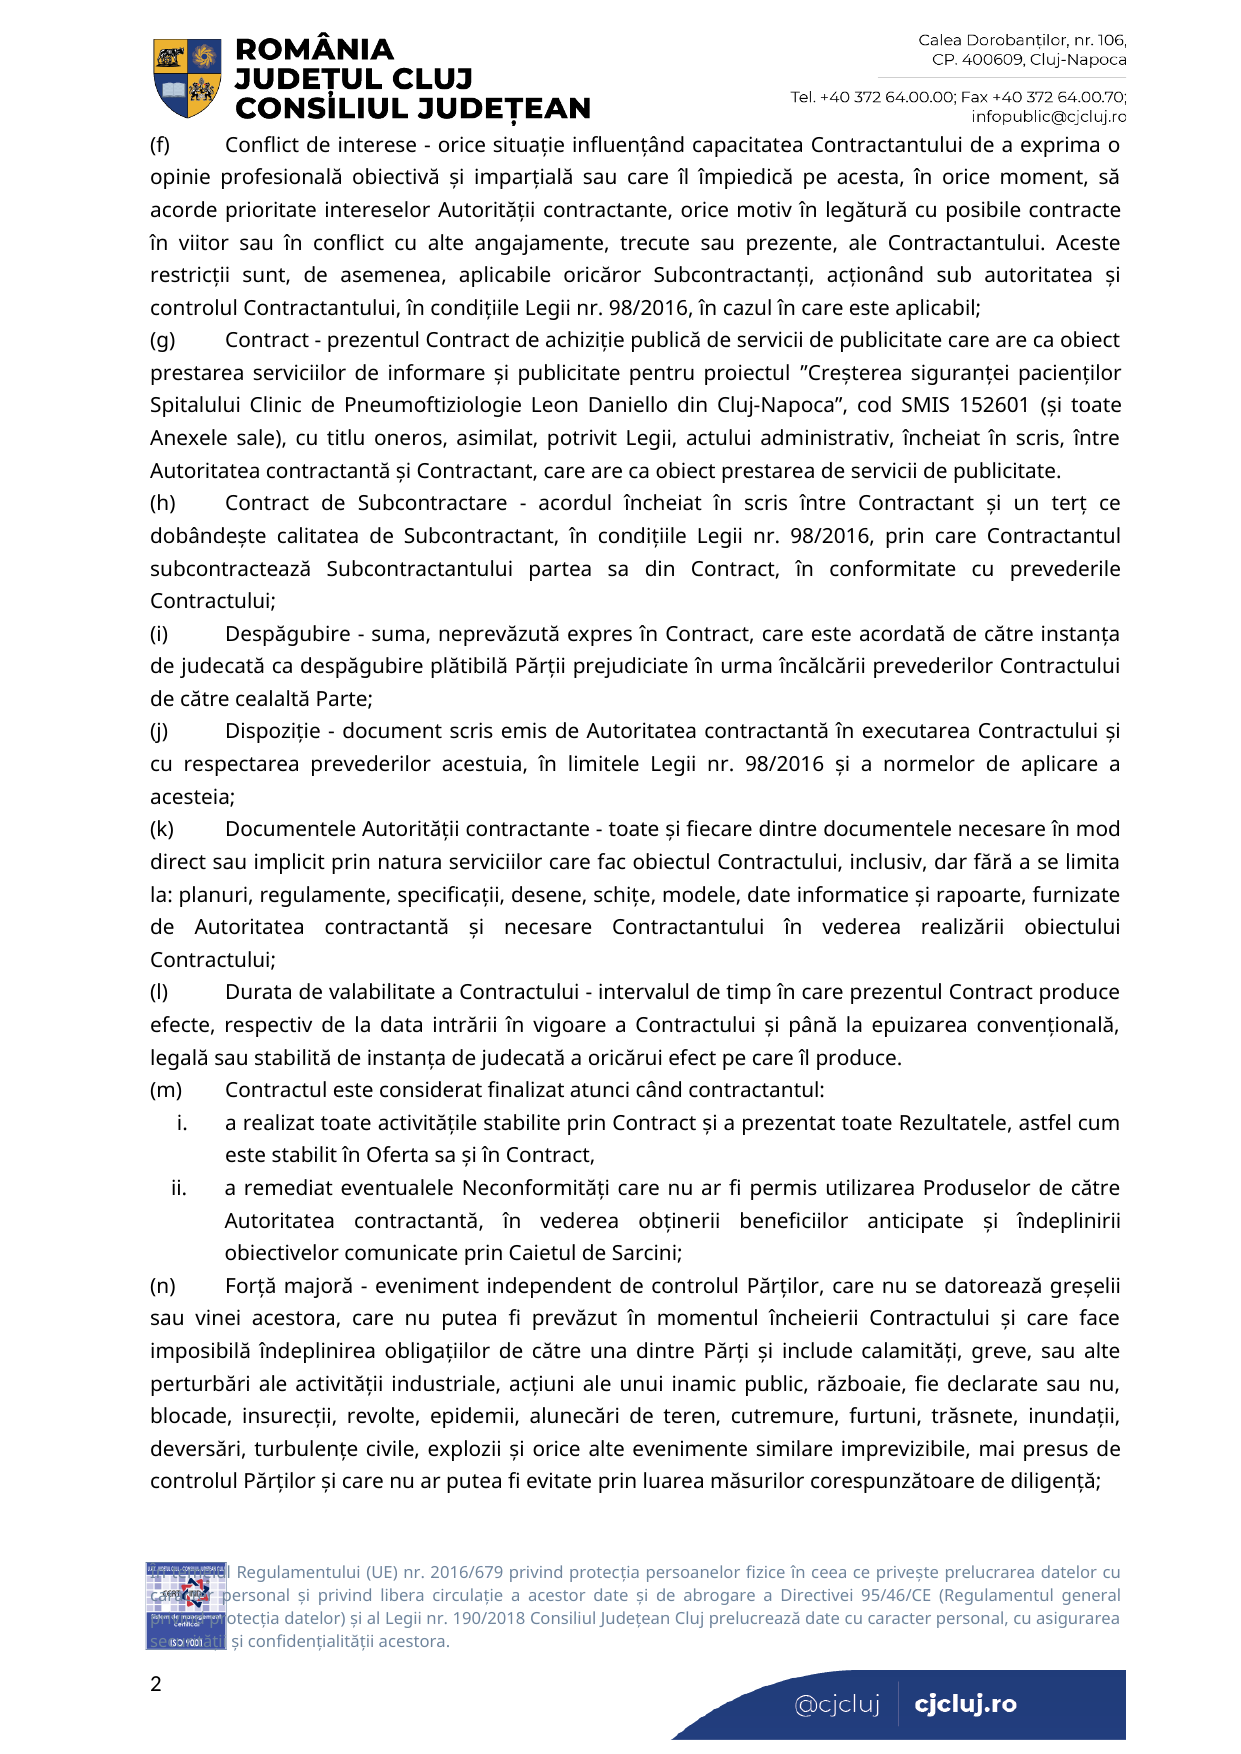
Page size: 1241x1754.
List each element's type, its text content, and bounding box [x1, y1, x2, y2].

list a remediat eventualele Neconformități care nu ar fi permis utilizarea Produselor de către Autoritatea contractantă, în vederea obținerii beneficiilor anticipate și îndeplinirii obiectivelor comunicate prin Caietul de Sarcini; [187, 1173, 1122, 1267]
list Despăgubire - suma, neprevăzută expres în Contract, care este acordată de către instanța de judecată ca despăgubire plătibilă Părții prejudiciate în urma încălcării prevederilor Contractului de către cealaltă Parte; [150, 619, 1122, 712]
picture [153, 32, 590, 76]
list Contract - prezentul Contract de achiziție publică de servicii de publicitate care are ca obiect prestarea serviciilor de informare și publicitate pentru proiectul ”Creșterea siguranței pacienților Spitalului Clinic de Pneumoftiziologie Leon Daniello din Cluj-Napoca”, cod SMIS 152601 (și toate Anexele sale), cu titlu oneros, asimilat, potrivit Legii, actului administrativ, încheiat în scris, între Autoritatea contractantă și Contractant, care are ca obiect prestarea de servicii de publicitate. [150, 325, 1122, 484]
list Conflict de interese - orice situație influențând capacitatea Contractantului de a exprima o opinie profesională obiectivă și imparțială sau care îl împiedică pe acesta, în orice moment, să acorde prioritate intereselor Autorității contractante, orice motiv în legătură cu posibile contracte în viitor sau în conflict cu alte angajamente, trecute sau prezente, ale Contractantului. Aceste restricții sunt, de asemenea, aplicabile oricăror Subcontractanți, acționând sub autoritatea și controlul Contractantului, în condițiile Legii nr. 98/2016, în cazul în care este aplicabil; [150, 76, 1122, 321]
list Contractul este considerat finalizat atunci când contractantul: [150, 1075, 1122, 1104]
picture [670, 1670, 1126, 1740]
list Documentele Autorității contractante - toate și fiecare dintre documentele necesare în mod direct sau implicit prin natura serviciilor care fac obiectul Contractului, inclusiv, dar fără a se limita la: planuri, regulamente, specificații, desene, schițe, modele, date informatice și rapoarte, furnizate de Autoritatea contractantă și necesare Contractantului în vederea realizării obiectului Contractului; [150, 814, 1122, 973]
list Forță majoră - eveniment independent de controlul Părților, care nu se datorează greșelii sau vinei acestora, care nu putea fi prevăzut în momentul încheierii Contractului și care face imposibilă îndeplinirea obligațiilor de către una dintre Părți și include calamități, greve, sau alte perturbări ale activității industriale, acțiuni ale unui inamic public, războaie, fie declarate sau nu, blocade, insurecții, revolte, epidemii, alunecări de teren, cutremure, furtuni, trăsnete, inundații, deversări, turbulențe civile, explozii și orice alte evenimente similare imprevizibile, mai presus de controlul Părților și care nu ar putea fi evitate prin luarea măsurilor corespunzătoare de diligență; [150, 1271, 1122, 1495]
picture [145, 1562, 227, 1650]
list Durata de valabilitate a Contractului - intervalul de timp în care prezentul Contract produce efecte, respectiv de la data intrării în vigoare a Contractului și până la epuizarea convențională, legală sau stabilită de instanța de judecată a oricărui efect pe care îl produce. [150, 977, 1122, 1071]
list Dispoziție - document scris emis de Autoritatea contractantă în executarea Contractului și cu respectarea prevederilor acestuia, în limitele Legii nr. 98/2016 și a normelor de aplicare a acesteia; [150, 717, 1122, 810]
picture [790, 31, 1127, 126]
list a realizat toate activitățile stabilite prin Contract și a prezentat toate Rezultatele, astfel cum este stabilit în Oferta sa și în Contract, [187, 1108, 1122, 1169]
list Contract de Subcontractare - acordul încheiat în scris între Contractant și un terț ce dobândește calitatea de Subcontractant, în condițiile Legii nr. 98/2016, prin care Contractantul subcontractează Subcontractantului partea sa din Contract, în conformitate cu prevederile Contractului; [150, 488, 1122, 615]
